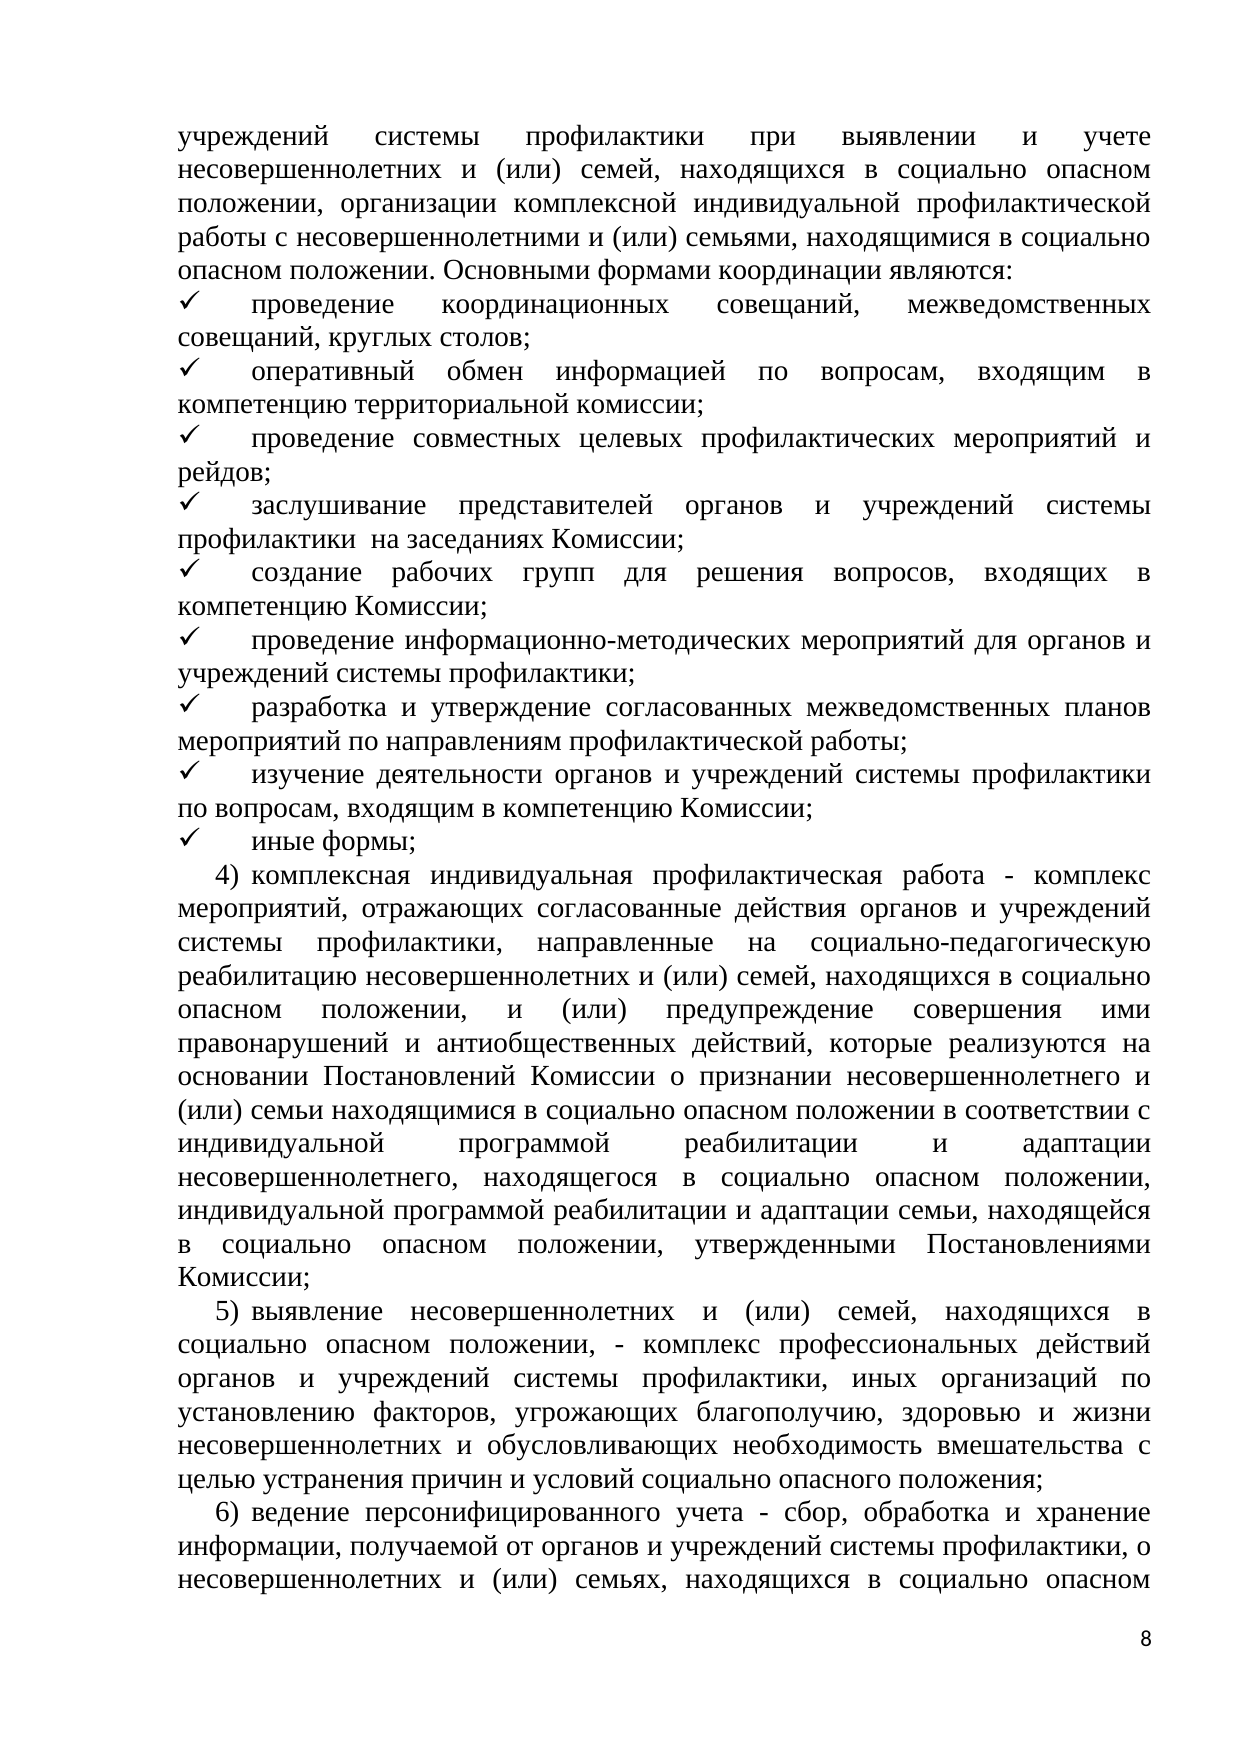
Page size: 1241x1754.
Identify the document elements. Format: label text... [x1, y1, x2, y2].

list оперативный обмен информацией по вопросам, входящим в компетенцию территориальной комиссии; [177, 353, 1152, 420]
list иные формы; [177, 823, 1152, 857]
list изучение деятельности органов и учреждений системы профилактики по вопросам, входящим в компетенцию Комиссии; [177, 756, 1152, 823]
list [177, 118, 1152, 286]
list комплексная индивидуальная профилактическая работа - комплекс мероприятий, отражающих согласованные действия органов и учреждений системы профилактики, направленные на социально-педагогическую реабилитацию несовершеннолетних и (или) семей, находящихся в социально опасном положении, и (или) предупреждение совершения ими правонарушений и антиобщественных действий, которые реализуются на основании Постановлений Комиссии о признании несовершеннолетнего и (или) семьи находящимися в социально опасном положении в соответствии с индивидуальной программой реабилитации и адаптации несовершеннолетнего, находящегося в социально опасном положении, индивидуальной программой реабилитации и адаптации семьи, находящейся в социально опасном положении, утвержденными Постановлениями Комиссии; [177, 857, 1152, 1293]
list проведение совместных целевых профилактических мероприятий и рейдов; [177, 420, 1152, 487]
list проведение координационных совещаний, межведомственных совещаний, круглых столов; [177, 286, 1152, 353]
list проведение информационно-методических мероприятий для органов и учреждений системы профилактики; [177, 622, 1152, 689]
list разработка и утверждение согласованных межведомственных планов мероприятий по направлениям профилактической работы; [177, 689, 1152, 756]
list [177, 1494, 1152, 1595]
list заслушивание представителей органов и учреждений системы профилактики на заседаниях Комиссии; [177, 487, 1152, 554]
list создание рабочих групп для решения вопросов, входящих в компетенцию Комиссии; [177, 554, 1152, 622]
list выявление несовершеннолетних и (или) семей, находящихся в социально опасном положении, - комплекс профессиональных действий органов и учреждений системы профилактики, иных организаций по установлению факторов, угрожающих благополучию, здоровью и жизни несовершеннолетних и обусловливающих необходимость вмешательства с целью устранения причин и условий социально опасного положения; [177, 1293, 1152, 1494]
